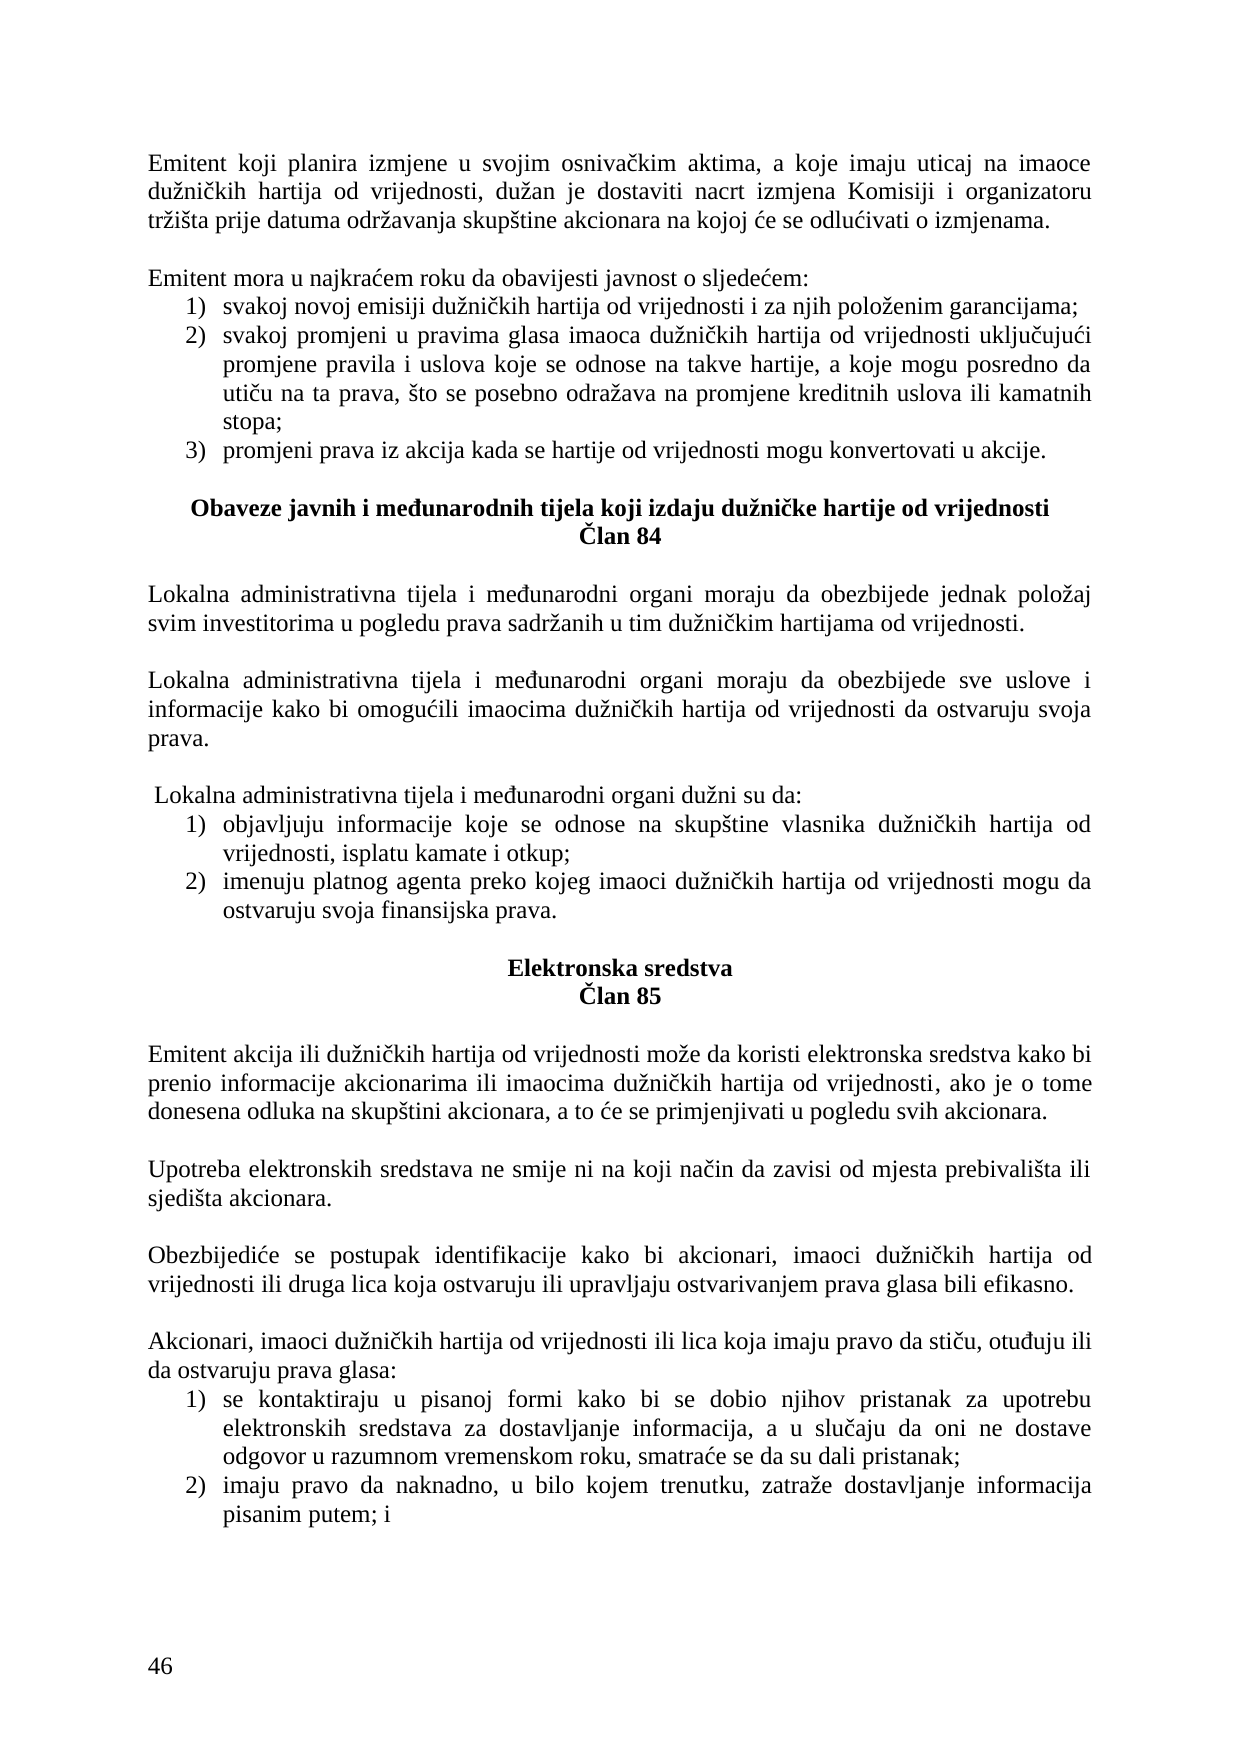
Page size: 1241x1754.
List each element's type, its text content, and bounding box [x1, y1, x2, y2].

text Lokalna administrativna tijela i međunarodni organi moraju da obezbijede sve uslove i informacije kako bi omogućili imaocima dužničkih hartija od vrijednosti da ostvaruju svoja prava. [148, 665, 1092, 751]
text Emitent koji planira izmjene u svojim osnivačkim aktima, a koje imaju uticaj na imaoce dužničkih hartija od vrijednosti, dužan je dostaviti nacrt izmjena Komisiji i organizatoru tržišta prije datuma održavanja skupštine akcionara na kojoj će se odlućivati o izmjenama. [148, 148, 1092, 234]
text Akcionari, imaoci dužničkih hartija od vrijednosti ili lica koja imaju pravo da stiču, otuđuju ili da ostvaruju prava glasa: [148, 1326, 1092, 1384]
text Elektronska sredstva [148, 953, 1092, 981]
text Emitent mora u najkraćem roku da obavijesti javnost o sljedećem: [148, 263, 1092, 291]
text Član 85 [148, 981, 1092, 1010]
list promjeni prava iz akcija kada se hartije od vrijednosti mogu konvertovati u akcije. [185, 435, 1092, 464]
list svakoj novoj emisiji dužničkih hartija od vrijednosti i za njih položenim garancijama; [185, 291, 1092, 320]
list svakoj promjeni u pravima glasa imaoca dužničkih hartija od vrijednosti uključujući promjene pravila i uslova koje se odnose na takve hartije, a koje mogu posredno da utiču na ta prava, što se posebno odražava na promjene kreditnih uslova ili kamatnih stopa; [185, 320, 1092, 435]
list imaju pravo da naknadno, u bilo kojem trenutku, zatraže dostavljanje informacija pisanim putem; i [185, 1470, 1092, 1528]
text Emitent akcija ili dužničkih hartija od vrijednosti može da koristi elektronska sredstva kako bi prenio informacije akcionarima ili imaocima dužničkih hartija od vrijednosti, ako je o tome donesena odluka na skupštini akcionara, a to će se primjenjivati u pogledu svih akcionara. [148, 1039, 1092, 1125]
text Lokalna administrativna tijela i međunarodni organi dužni su da: [148, 780, 1092, 809]
text Obezbijediće se postupak identifikacije kako bi akcionari, imaoci dužničkih hartija od vrijednosti ili druga lica koja ostvaruju ili upravljaju ostvarivanjem prava glasa bili efikasno. [148, 1240, 1092, 1298]
text Član 84 [148, 521, 1092, 550]
list se kontaktiraju u pisanoj formi kako bi se dobio njihov pristanak za upotrebu elektronskih sredstava za dostavljanje informacija, a u slučaju da oni ne dostave odgovor u razumnom vremenskom roku, smatraće se da su dali pristanak; [185, 1384, 1092, 1470]
list objavljuju informacije koje se odnose na skupštine vlasnika dužničkih hartija od vrijednosti, isplatu kamate i otkup; [185, 809, 1092, 866]
text Upotreba elektronskih sredstava ne smije ni na koji način da zavisi od mjesta prebivališta ili sjedišta akcionara. [148, 1154, 1092, 1211]
text Obaveze javnih i međunarodnih tijela koji izdaju dužničke hartije od vrijednosti [148, 493, 1092, 521]
list imenuju platnog agenta preko kojeg imaoci dužničkih hartija od vrijednosti mogu da ostvaruju svoja finansijska prava. [185, 866, 1092, 924]
text Lokalna administrativna tijela i međunarodni organi moraju da obezbijede jednak položaj svim investitorima u pogledu prava sadržanih u tim dužničkim hartijama od vrijednosti. [148, 579, 1092, 636]
